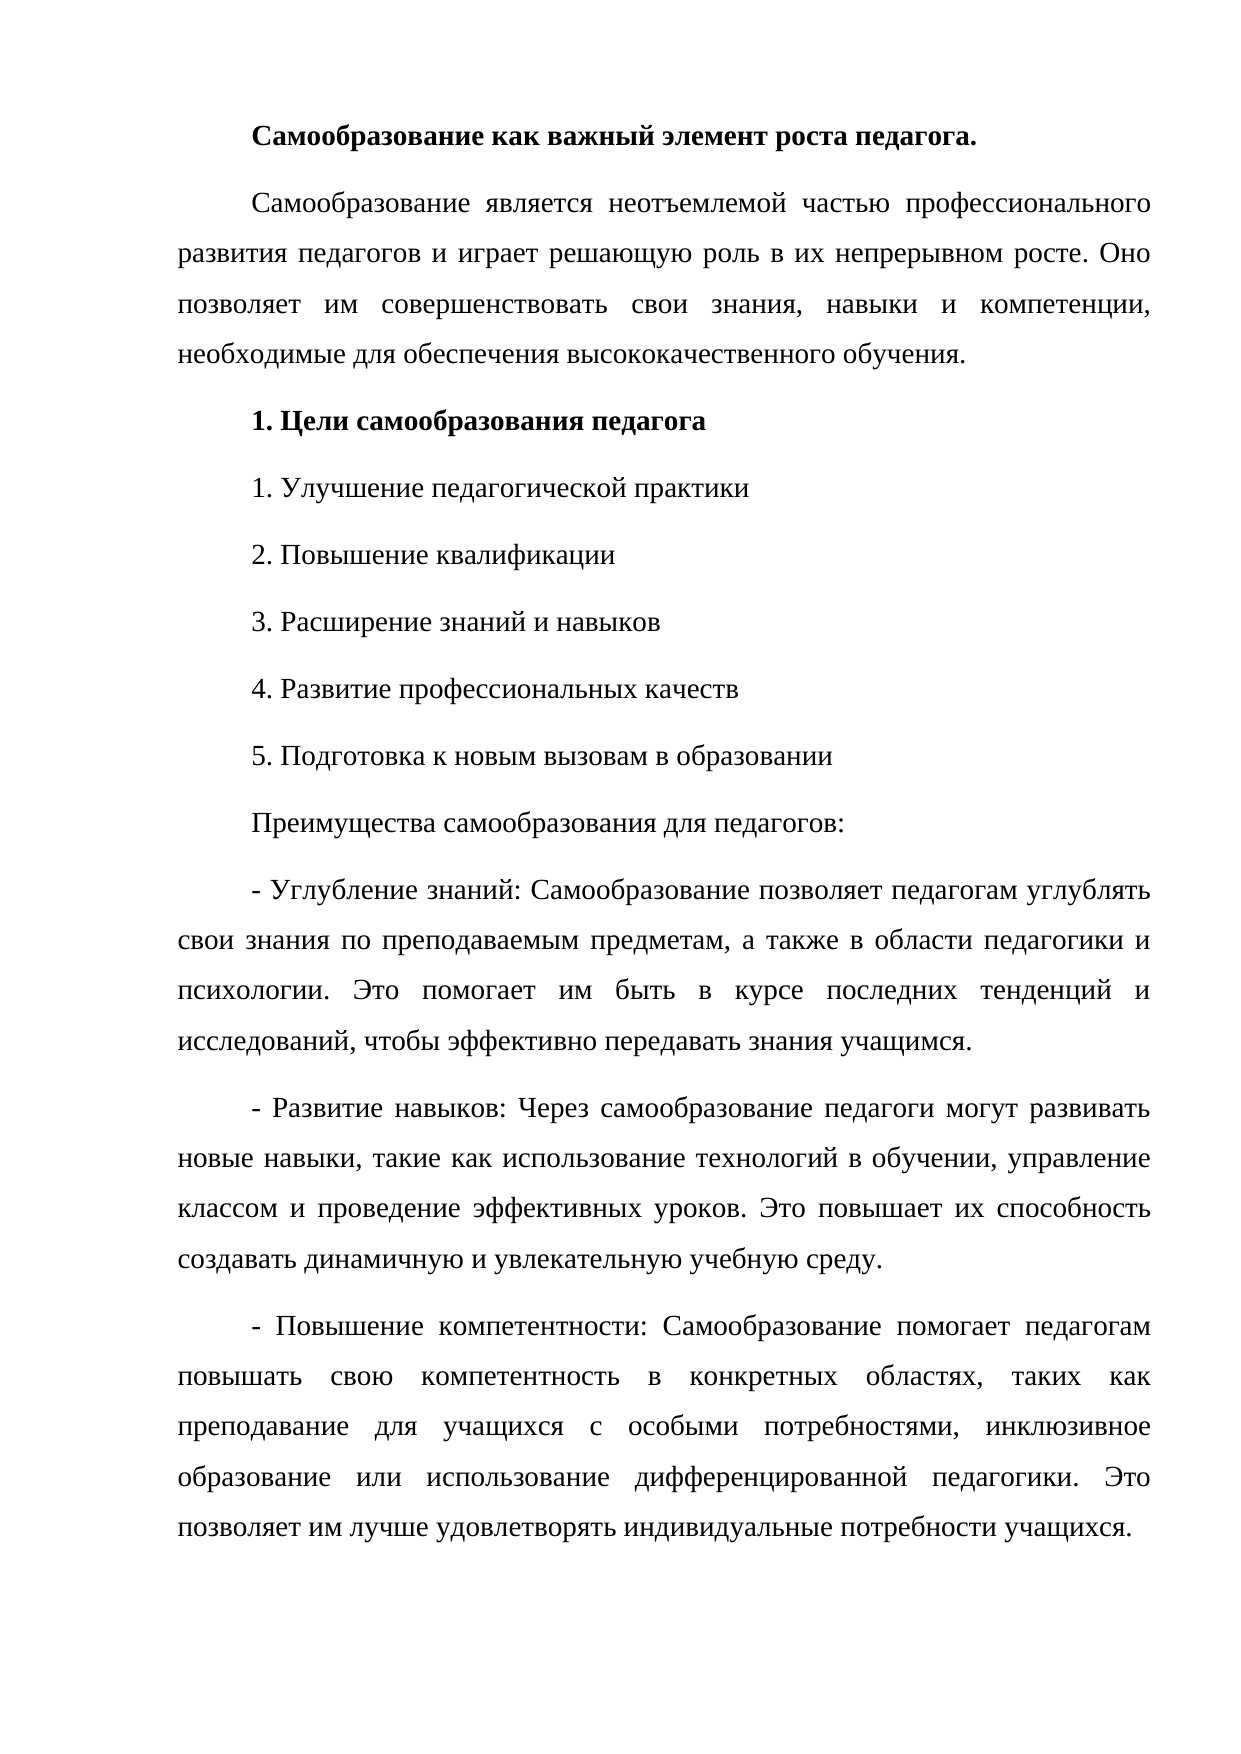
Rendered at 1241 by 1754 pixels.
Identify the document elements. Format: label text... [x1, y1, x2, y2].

text 1. Улучшение педагогической практики [177, 470, 1152, 503]
text 2. Повышение квалификации [177, 537, 1152, 571]
text 4. Развитие профессиональных качеств [177, 671, 1152, 704]
text Преимущества самообразования для педагогов: [177, 805, 1152, 838]
text 1. Цели самообразования педагога [177, 403, 1152, 437]
text 5. Подготовка к новым вызовам в образовании [177, 738, 1152, 771]
text Самообразование как важный элемент роста педагога. [177, 118, 1152, 152]
text - Углубление знаний: Самообразование позволяет педагогам углублять свои знания по преподаваемым предметам, а также в области педагогики и психологии. Это помогает им быть в курсе последних тенденций и исследований, чтобы эффективно передавать знания учащимся. [177, 872, 1152, 1056]
text 3. Расширение знаний и навыков [177, 604, 1152, 637]
text - Повышение компетентности: Самообразование помогает педагогам повышать свою компетентность в конкретных областях, таких как преподавание для учащихся с особыми потребностями, инклюзивное образование или использование дифференцированной педагогики. Это позволяет им лучше удовлетворять индивидуальные потребности учащихся. [177, 1308, 1152, 1542]
text Самообразование является неотъемлемой частью профессионального развития педагогов и играет решающую роль в их непрерывном росте. Оно позволяет им совершенствовать свои знания, навыки и компетенции, необходимые для обеспечения высококачественного обучения. [177, 185, 1152, 369]
text - Развитие навыков: Через самообразование педагоги могут развивать новые навыки, такие как использование технологий в обучении, управление классом и проведение эффективных уроков. Это повышает их способность создавать динамичную и увлекательную учебную среду. [177, 1090, 1152, 1274]
